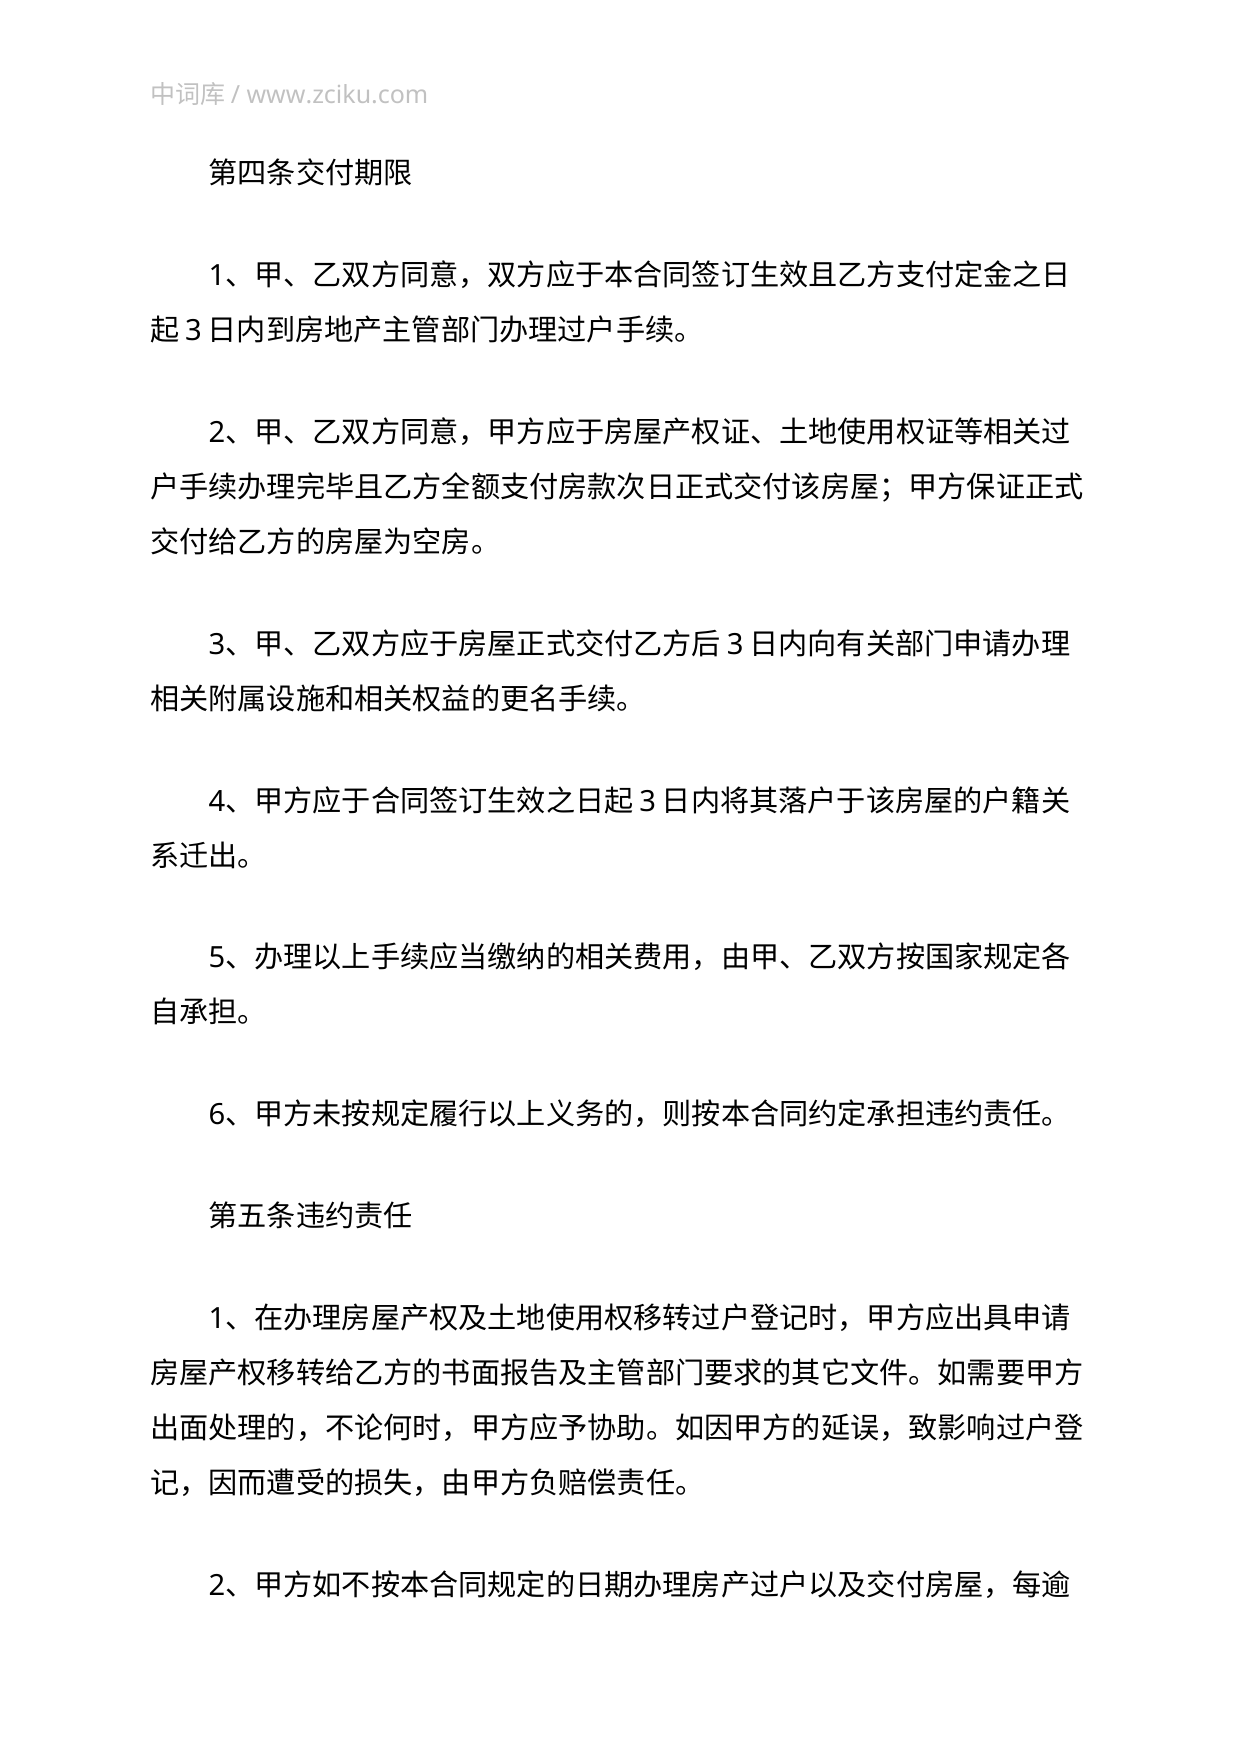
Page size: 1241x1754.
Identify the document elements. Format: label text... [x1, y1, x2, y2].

text 第五条违约责任 [150, 1193, 1090, 1235]
text 5、办理以上手续应当缴纳的相关费用，由甲、乙双方按国家规定各自承担。 [150, 934, 1090, 1031]
text 第四条交付期限 [150, 150, 1090, 192]
text 3、甲、乙双方应于房屋正式交付乙方后3日内向有关部门申请办理相关附属设施和相关权益的更名手续。 [150, 620, 1090, 718]
text 6、甲方未按规定履行以上义务的，则按本合同约定承担违约责任。 [150, 1091, 1090, 1133]
text 1、甲、乙双方同意，双方应于本合同签订生效且乙方支付定金之日起3日内到房地产主管部门办理过户手续。 [150, 252, 1090, 349]
text 1、在办理房屋产权及土地使用权移转过户登记时，甲方应出具申请房屋产权移转给乙方的书面报告及主管部门要求的其它文件。如需要甲方出面处理的，不论何时，甲方应予协助。如因甲方的延误，致影响过户登记，因而遭受的损失，由甲方负赔偿责任。 [150, 1294, 1090, 1502]
text 4、甲方应于合同签订生效之日起3日内将其落户于该房屋的户籍关系迁出。 [150, 777, 1090, 874]
text 2、甲、乙双方同意，甲方应于房屋产权证、土地使用权证等相关过户手续办理完毕且乙方全额支付房款次日正式交付该房屋；甲方保证正式交付给乙方的房屋为空房。 [150, 409, 1090, 561]
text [150, 1561, 1090, 1603]
